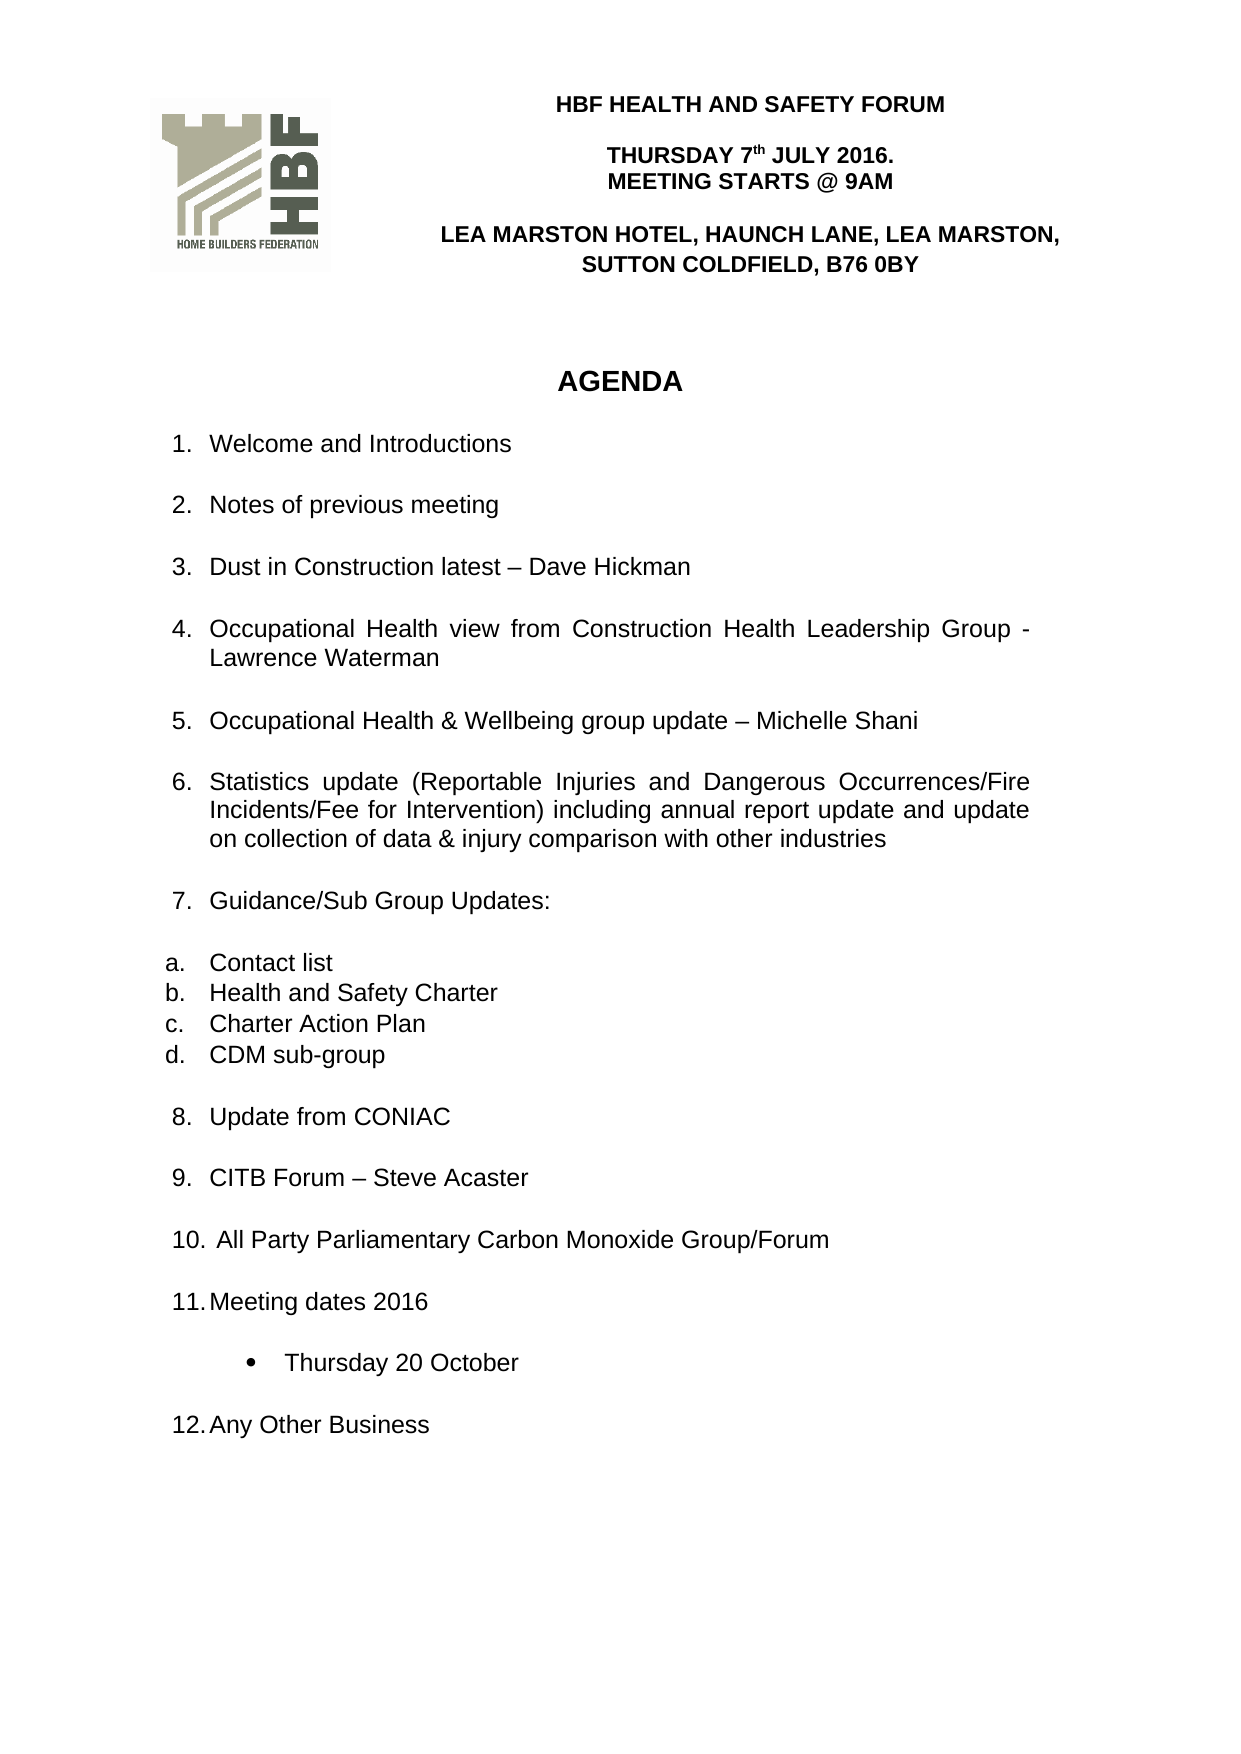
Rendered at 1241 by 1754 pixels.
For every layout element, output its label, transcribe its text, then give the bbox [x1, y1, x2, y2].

list Notes of previous meeting [172, 490, 1031, 519]
list Guidance/Sub Group Updates: [172, 886, 1031, 915]
list All Party Parliamentary Carbon Monoxide Group/Forum [172, 1225, 1031, 1254]
list Health and Safety Charter [165, 978, 1031, 1007]
text AGENDA [150, 364, 1090, 398]
list Meeting dates 2016 [172, 1287, 1031, 1316]
list Statistics update (Reportable Injuries and Dangerous Occurrences/Fire Incidents/Fee for Intervention) including annual report update and update on collection of data & injury comparison with other industries [172, 767, 1031, 853]
list Charter Action Plan [165, 1009, 1031, 1038]
list Dust in Construction latest – Dave Hickman [172, 552, 1031, 581]
list Contact list [165, 948, 1031, 976]
list Thursday 20 October [247, 1348, 1031, 1377]
list Occupational Health & Wellbeing group update – Michelle Shani [172, 706, 1031, 734]
table_header HBF HEALTH AND SAFETY FORUM THURSDAY 7th JULY 2016. MEETING STARTS @ 9AM LEA MARSTON HOTEL, HAUNCH LANE, LEA MARSTON, SUTTON COLDFIELD, B76 0BY [422, 91, 1079, 331]
picture [149, 98, 331, 272]
list Welcome and Introductions [172, 429, 1031, 457]
table_header [139, 91, 422, 331]
list Occupational Health view from Construction Health Leadership Group - Lawrence Waterman [172, 614, 1031, 673]
list CDM sub-group [165, 1040, 1031, 1069]
list Update from CONIAC [172, 1102, 1031, 1131]
list CITB Forum – Steve Acaster [172, 1163, 1031, 1192]
list Any Other Business [172, 1410, 1031, 1439]
